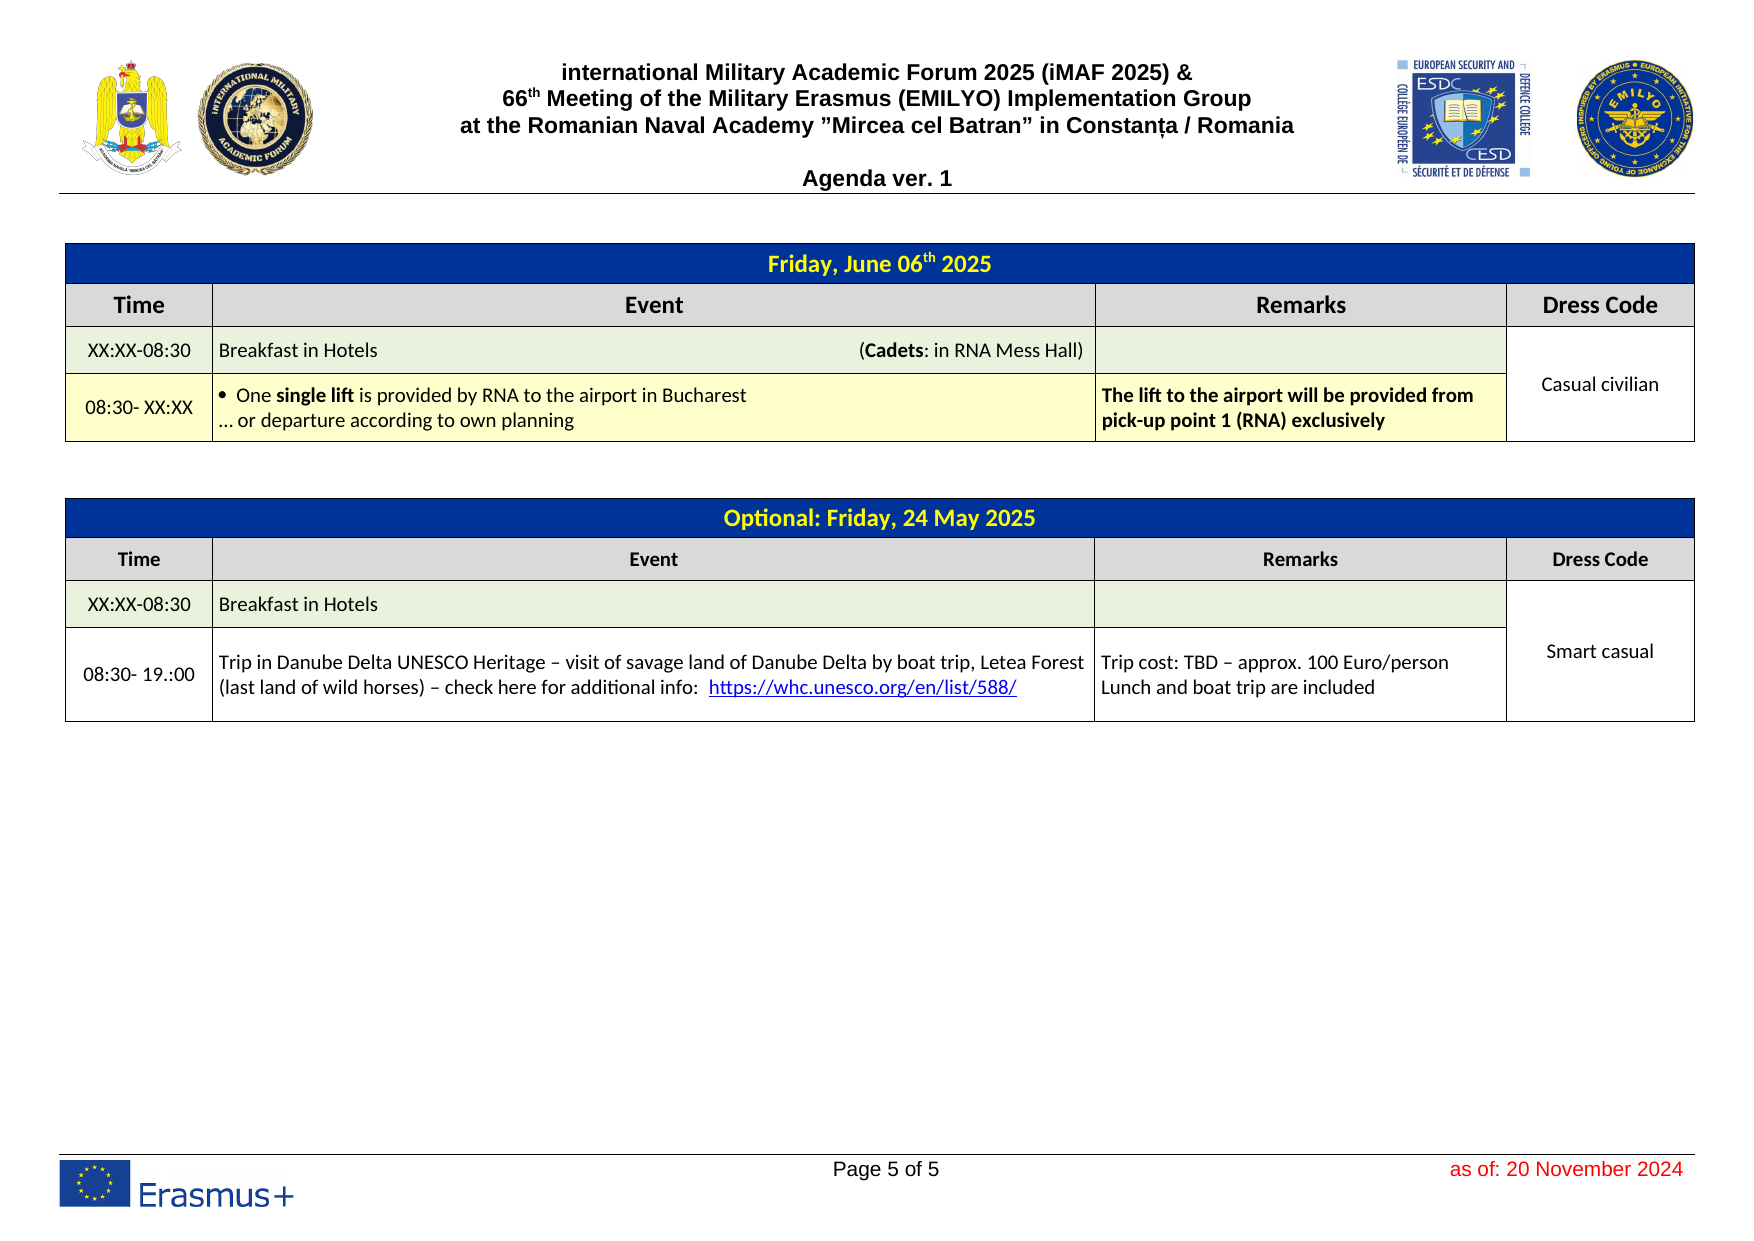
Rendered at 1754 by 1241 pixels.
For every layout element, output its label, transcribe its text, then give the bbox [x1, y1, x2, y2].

table_cell Remarks [1095, 538, 1506, 580]
table_cell Casual civilian [1507, 327, 1694, 441]
table_cell One single lift is provided by RNA to the airport in Bucharest … or departure according to own planning [213, 374, 1095, 441]
table_cell Trip cost: TBD – approx. 100 Euro/person Lunch and boat trip are included [1095, 628, 1506, 721]
table_cell Dress Code [1507, 538, 1694, 580]
table_cell 08:30- XX:XX [66, 374, 212, 441]
table_cell The lift to the airport will be provided from pick-up point 1 (RNA) exclusively [1096, 374, 1506, 441]
table_cell Time [66, 284, 212, 326]
table_cell Breakfast in Hotels (Cadets: in RNA Mess Hall) [213, 327, 1095, 373]
picture [1396, 59, 1533, 178]
table_header Friday, June 06th 2025 [66, 244, 1694, 283]
table_cell [1095, 581, 1506, 627]
table_cell Event [213, 538, 1094, 580]
table_cell 08:30- 19.:00 [66, 628, 212, 721]
table_cell Breakfast in Hotels [213, 581, 1094, 627]
table_cell [1096, 327, 1506, 373]
table_header Optional: Friday, 24 May 2025 [66, 499, 1694, 537]
picture [82, 60, 182, 175]
table_cell XX:XX-08:30 [66, 327, 212, 373]
table_cell Time [66, 538, 212, 580]
table_cell XX:XX-08:30 [66, 581, 212, 627]
table_cell Trip in Danube Delta UNESCO Heritage – visit of savage land of Danube Delta by boat trip, Letea Forest (last land of wild horses) – check here for additional info: https://whc.unesco.org/en/list/588/ [213, 628, 1094, 721]
picture [1576, 59, 1694, 178]
table_cell Smart casual [1507, 581, 1694, 721]
picture [193, 59, 316, 178]
table_cell Event [213, 284, 1095, 326]
picture [59, 1160, 294, 1207]
table_cell Dress Code [1507, 284, 1694, 326]
table_cell Remarks [1096, 284, 1506, 326]
